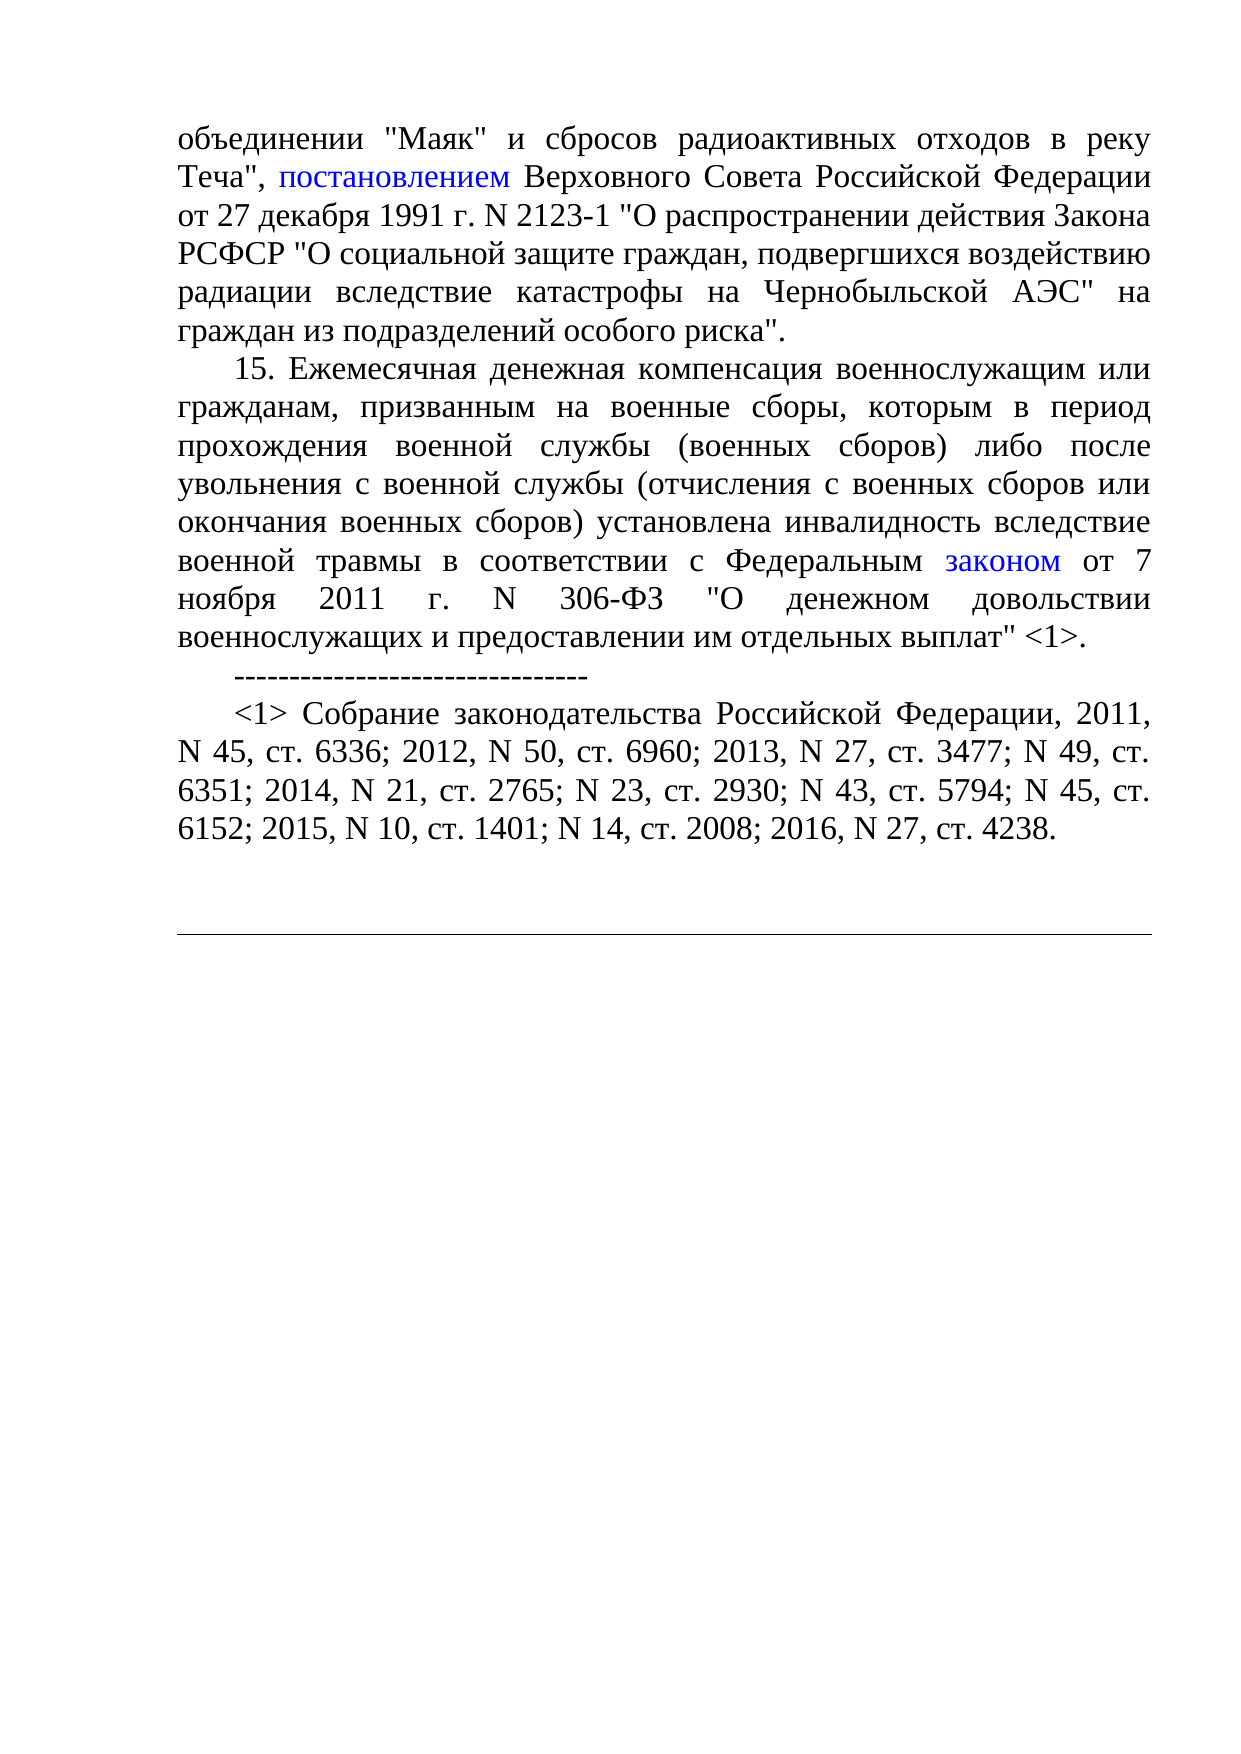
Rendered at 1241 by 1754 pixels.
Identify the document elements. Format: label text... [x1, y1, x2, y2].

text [177, 118, 1152, 348]
text <1> Собрание законодательства Российской Федерации, 2011, N 45, ст. 6336; 2012, N 50, ст. 6960; 2013, N 27, ст. 3477; N 49, ст. 6351; 2014, N 21, ст. 2765; N 23, ст. 2930; N 43, ст. 5794; N 45, ст. 6152; 2015, N 10, ст. 1401; N 14, ст. 2008; 2016, N 27, ст. 4238. [177, 693, 1152, 846]
text 15. Ежемесячная денежная компенсация военнослужащим или гражданам, призванным на военные сборы, которым в период прохождения военной службы (военных сборов) либо после увольнения с военной службы (отчисления с военных сборов или окончания военных сборов) установлена инвалидность вследствие военной травмы в соответствии с Федеральным законом от 7 ноября 2011 г. N 306-ФЗ "О денежном довольствии военнослужащих и предоставлении им отдельных выплат" <1>. [177, 348, 1152, 655]
text -------------------------------- [177, 655, 1152, 693]
